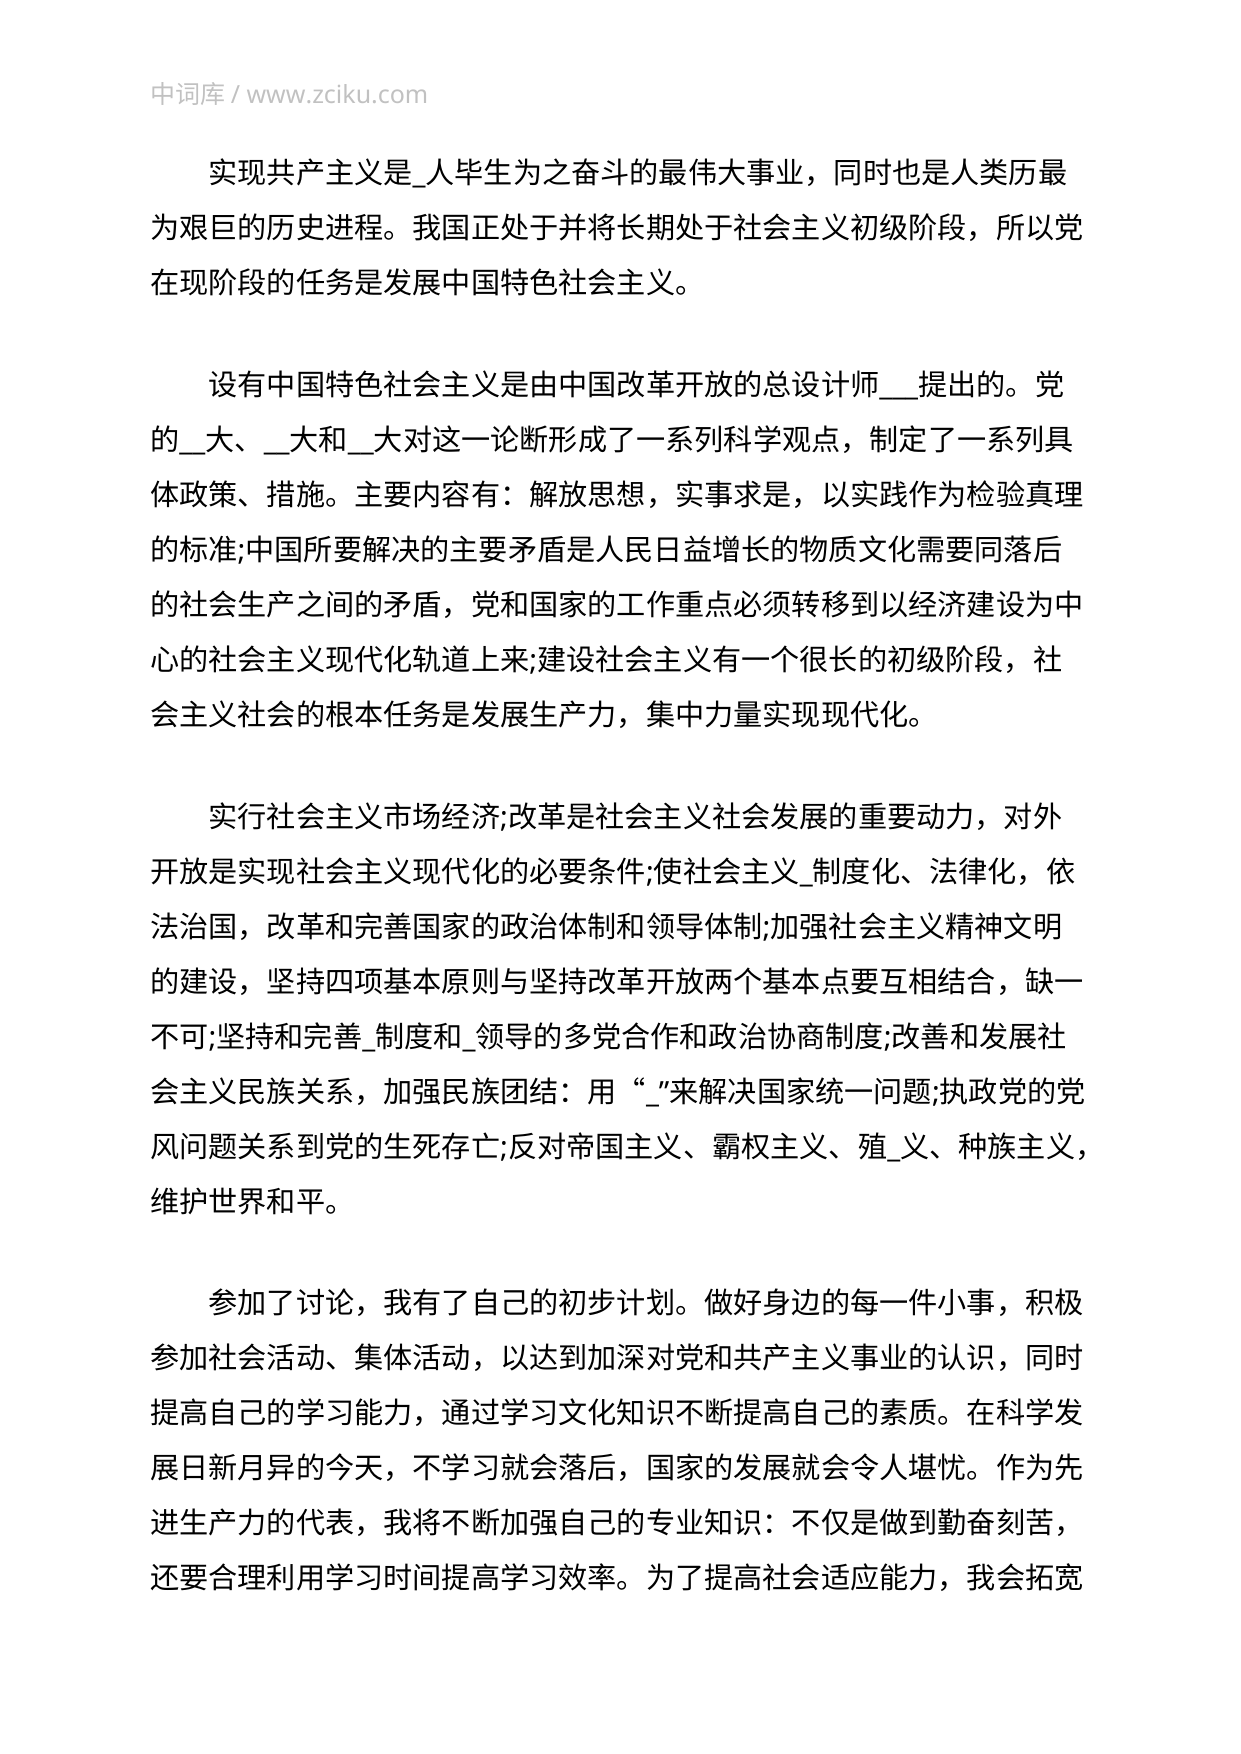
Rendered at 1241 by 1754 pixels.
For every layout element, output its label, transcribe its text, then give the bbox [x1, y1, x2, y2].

text 实行社会主义市场经济;改革是社会主义社会发展的重要动力，对外开放是实现社会主义现代化的必要条件;使社会主义_制度化、法律化，依法治国，改革和完善国家的政治体制和领导体制;加强社会主义精神文明的建设，坚持四项基本原则与坚持改革开放两个基本点要互相结合，缺一不可;坚持和完善_制度和_领导的多党合作和政治协商制度;改善和发展社会主义民族关系，加强民族团结：用“_”来解决国家统一问题;执政党的党风问题关系到党的生死存亡;反对帝国主义、霸权主义、殖_义、种族主义，维护世界和平。 [150, 793, 1090, 1220]
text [150, 1280, 1090, 1597]
text 设有中国特色社会主义是由中国改革开放的总设计师___提出的。党的__大、__大和__大对这一论断形成了一系列科学观点，制定了一系列具体政策、措施。主要内容有：解放思想，实事求是，以实践作为检验真理的标准;中国所要解决的主要矛盾是人民日益增长的物质文化需要同落后的社会生产之间的矛盾，党和国家的工作重点必须转移到以经济建设为中心的社会主义现代化轨道上来;建设社会主义有一个很长的初级阶段，社会主义社会的根本任务是发展生产力，集中力量实现现代化。 [150, 362, 1090, 734]
text 实现共产主义是_人毕生为之奋斗的最伟大事业，同时也是人类历最为艰巨的历史进程。我国正处于并将长期处于社会主义初级阶段，所以党在现阶段的任务是发展中国特色社会主义。 [150, 150, 1090, 302]
